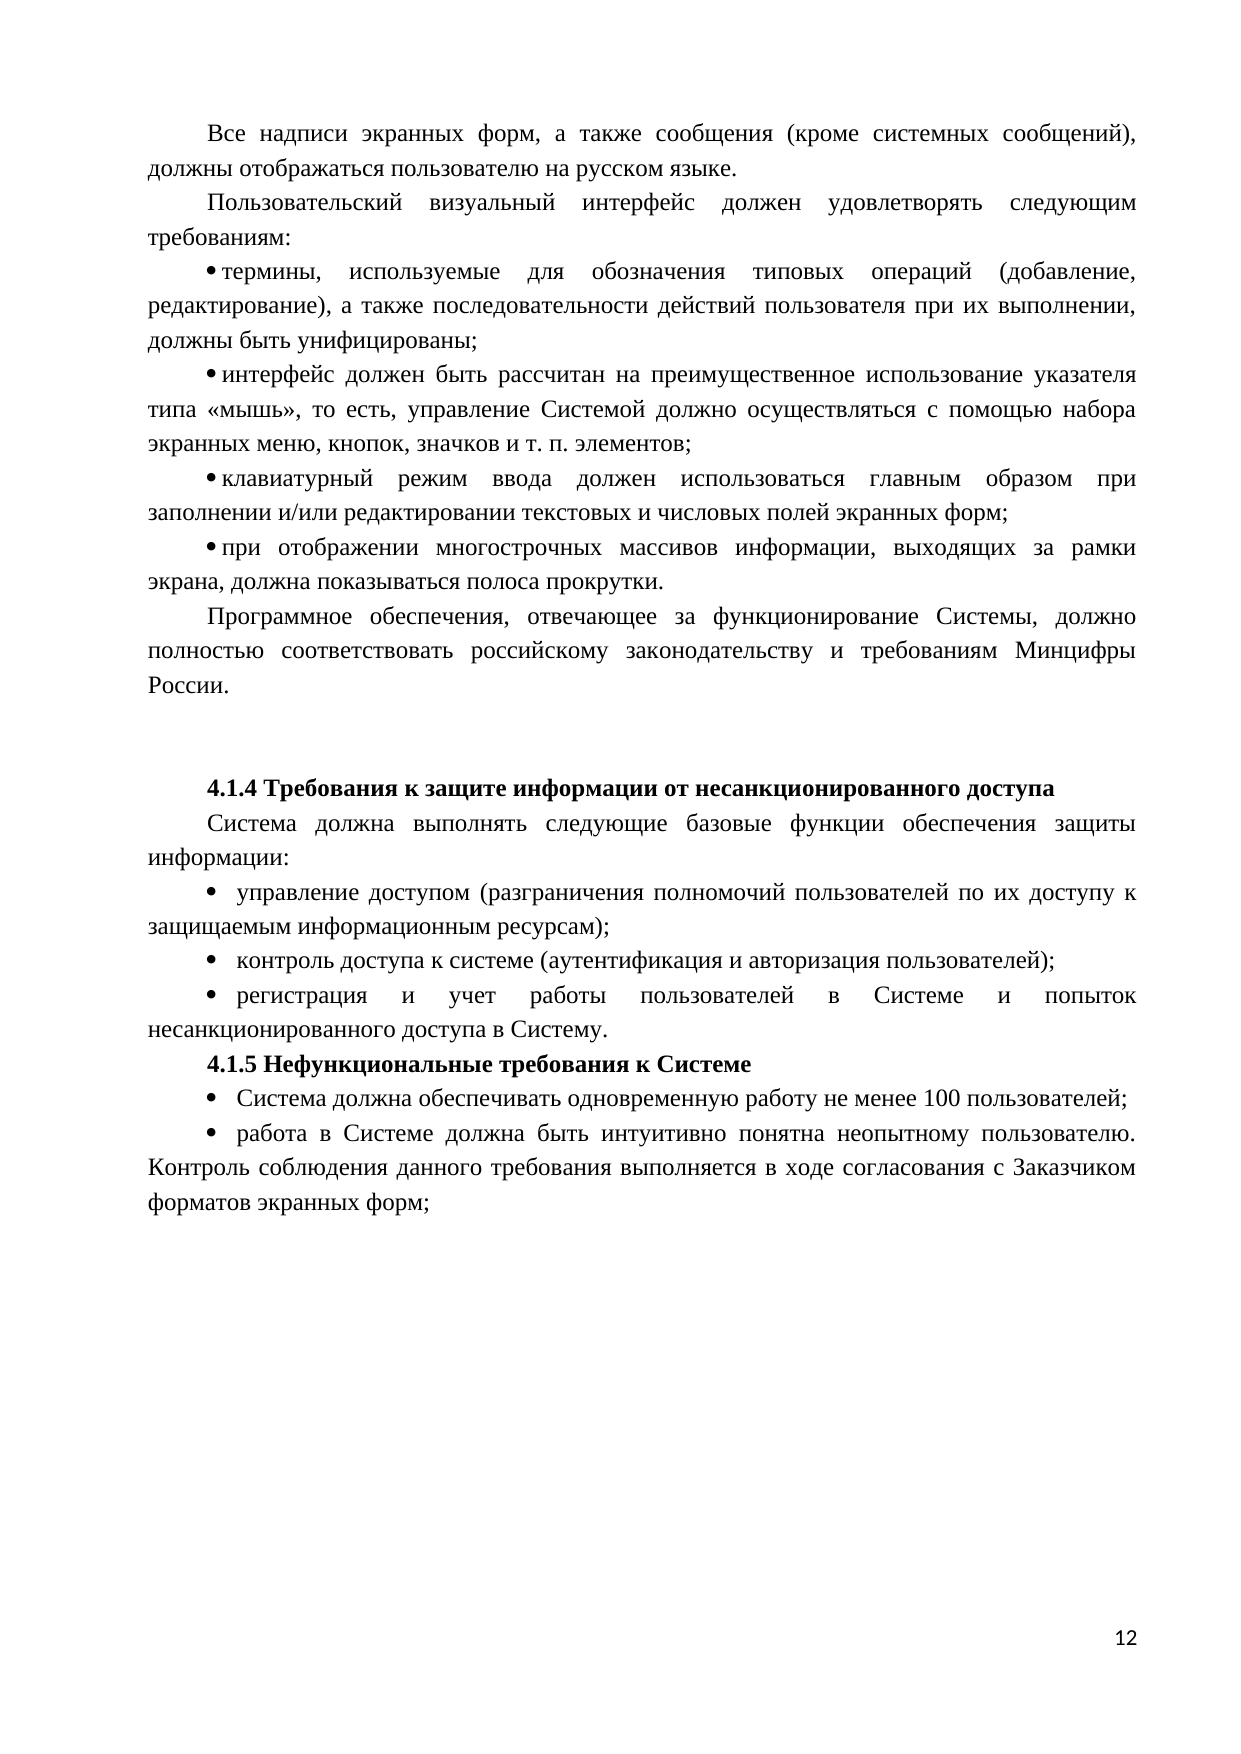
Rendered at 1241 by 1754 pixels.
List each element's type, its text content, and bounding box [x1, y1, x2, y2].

list при отображении многострочных массивов информации, выходящих за рамки экрана, должна показываться полоса прокрутки. [148, 532, 1137, 595]
text Все надписи экранных форм, а также сообщения (кроме системных сообщений), должны отображаться пользователю на русском языке. [148, 118, 1137, 181]
list интерфейс должен быть рассчитан на преимущественное использование указателя типа «мышь», то есть, управление Системой должно осуществляться с помощью набора экранных меню, кнопок, значков и т. п. элементов; [148, 359, 1137, 457]
text Пользовательский визуальный интерфейс должен удовлетворять следующим требованиям: [148, 187, 1137, 250]
list клавиатурный режим ввода должен использоваться главным образом при заполнении и/или редактировании текстовых и числовых полей экранных форм; [148, 463, 1137, 526]
text Программное обеспечения, отвечающее за функционирование Системы, должно полностью соответствовать российскому законодательству и требованиям Минцифры России. [148, 601, 1137, 698]
list контроль доступа к системе (аутентификация и авторизация пользователей); [148, 946, 1137, 974]
list управление доступом (разграничения полномочий пользователей по их доступу к защищаемым информационным ресурсам); [148, 877, 1137, 940]
list регистрация и учет работы пользователей в Системе и попыток несанкционированного доступа в Систему. [148, 980, 1137, 1043]
list Система должна обеспечивать одновременную работу не менее 100 пользователей; [148, 1083, 1137, 1112]
text Система должна выполнять следующие базовые функции обеспечения защиты информации: [148, 808, 1137, 871]
subtitle Нефункциональные требования к Системе [148, 1049, 1137, 1078]
list термины, используемые для обозначения типовых операций (добавление, редактирование), а также последовательности действий пользователя при их выполнении, должны быть унифицированы; [148, 256, 1137, 354]
subtitle Требования к защите информации от несанкционированного доступа [148, 773, 1137, 802]
list работа в Системе должна быть интуитивно понятна неопытному пользователю. Контроль соблюдения данного требования выполняется в ходе согласования с Заказчиком форматов экранных форм; [148, 1118, 1137, 1216]
